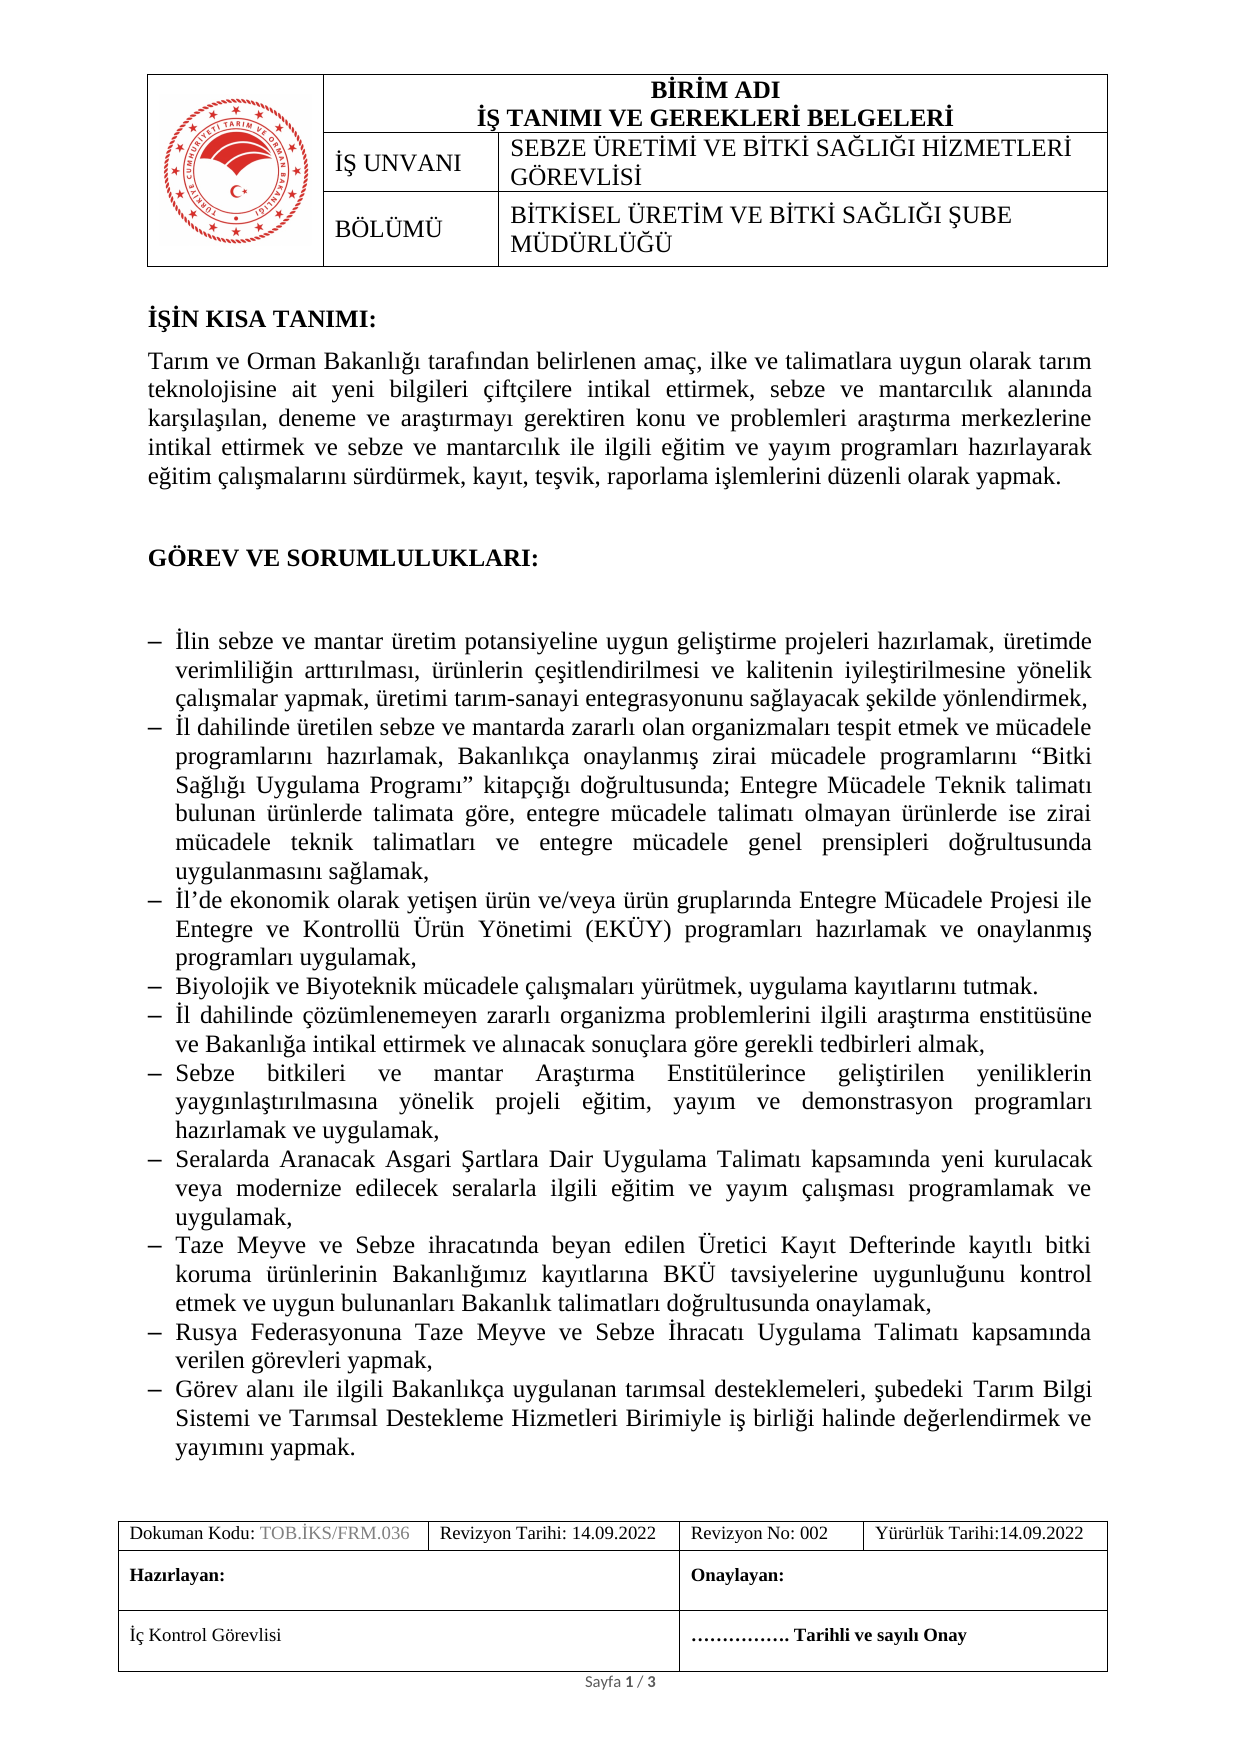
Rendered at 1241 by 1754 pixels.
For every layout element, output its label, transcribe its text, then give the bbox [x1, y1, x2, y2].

list İl’de ekonomik olarak yetişen ürün ve/veya ürün gruplarında Entegre Mücadele Projesi ile Entegre ve Kontrollü Ürün Yönetimi (EKÜY) programları hazırlamak ve onaylanmış programları uygulamak, [148, 885, 1093, 971]
text Tarım ve Orman Bakanlığı tarafından belirlenen amaç, ilke ve talimatlara uygun olarak tarım teknolojisine ait yeni bilgileri çiftçilere intikal ettirmek, sebze ve mantarcılık alanında karşılaşılan, deneme ve araştırmayı gerektiren konu ve problemleri araştırma merkezlerine intikal ettirmek ve sebze ve mantarcılık ile ilgili eğitim ve yayım programları hazırlayarak eğitim çalışmalarını sürdürmek, kayıt, teşvik, raporlama işlemlerini düzenli olarak yapmak. [148, 346, 1093, 489]
list Sebze bitkileri ve mantar Araştırma Enstitülerince geliştirilen yeniliklerin yaygınlaştırılmasına yönelik projeli eğitim, yayım ve demonstrasyon programları hazırlamak ve uygulamak, [148, 1058, 1093, 1144]
picture [159, 94, 312, 246]
text GÖREV VE SORUMLULUKLARI: [148, 543, 1093, 572]
list Biyolojik ve Biyoteknik mücadele çalışmaları yürütmek, uygulama kayıtlarını tutmak. [148, 971, 1093, 1000]
list İl dahilinde üretilen sebze ve mantarda zararlı olan organizmaları tespit etmek ve mücadele programlarını hazırlamak, Bakanlıkça onaylanmış zirai mücadele programlarını “Bitki Sağlığı Uygulama Programı” kitapçığı doğrultusunda; Entegre Mücadele Teknik talimatı bulunan ürünlerde talimata göre, entegre mücadele talimatı olmayan ürünlerde ise zirai mücadele teknik talimatları ve entegre mücadele genel prensipleri doğrultusunda uygulanmasını sağlamak, [148, 712, 1093, 885]
list Taze Meyve ve Sebze ihracatında beyan edilen Üretici Kayıt Defterinde kayıtlı bitki koruma ürünlerinin Bakanlığımız kayıtlarına BKÜ tavsiyelerine uygunluğunu kontrol etmek ve uygun bulunanları Bakanlık talimatları doğrultusunda onaylamak, [148, 1230, 1093, 1317]
list Rusya Federasyonuna Taze Meyve ve Sebze İhracatı Uygulama Talimatı kapsamında verilen görevleri yapmak, [148, 1317, 1093, 1374]
list Görev alanı ile ilgili Bakanlıkça uygulanan tarımsal desteklemeleri, şubedeki Tarım Bilgi Sistemi ve Tarımsal Destekleme Hizmetleri Birimiyle iş birliği halinde değerlendirmek ve yayımını yapmak. [148, 1374, 1093, 1461]
list İl dahilinde çözümlenemeyen zararlı organizma problemlerini ilgili araştırma enstitüsüne ve Bakanlığa intikal ettirmek ve alınacak sonuçlara göre gerekli tedbirleri almak, [148, 1000, 1093, 1058]
list İlin sebze ve mantar üretim potansiyeline uygun geliştirme projeleri hazırlamak, üretimde verimliliğin arttırılması, ürünlerin çeşitlendirilmesi ve kalitenin iyileştirilmesine yönelik çalışmalar yapmak, üretimi tarım-sanayi entegrasyonunu sağlayacak şekilde yönlendirmek, [148, 626, 1093, 712]
list Seralarda Aranacak Asgari Şartlara Dair Uygulama Talimatı kapsamında yeni kurulacak veya modernize edilecek seralarla ilgili eğitim ve yayım çalışması programlamak ve uygulamak, [148, 1144, 1093, 1230]
text İŞİN KISA TANIMI: [148, 304, 1093, 333]
